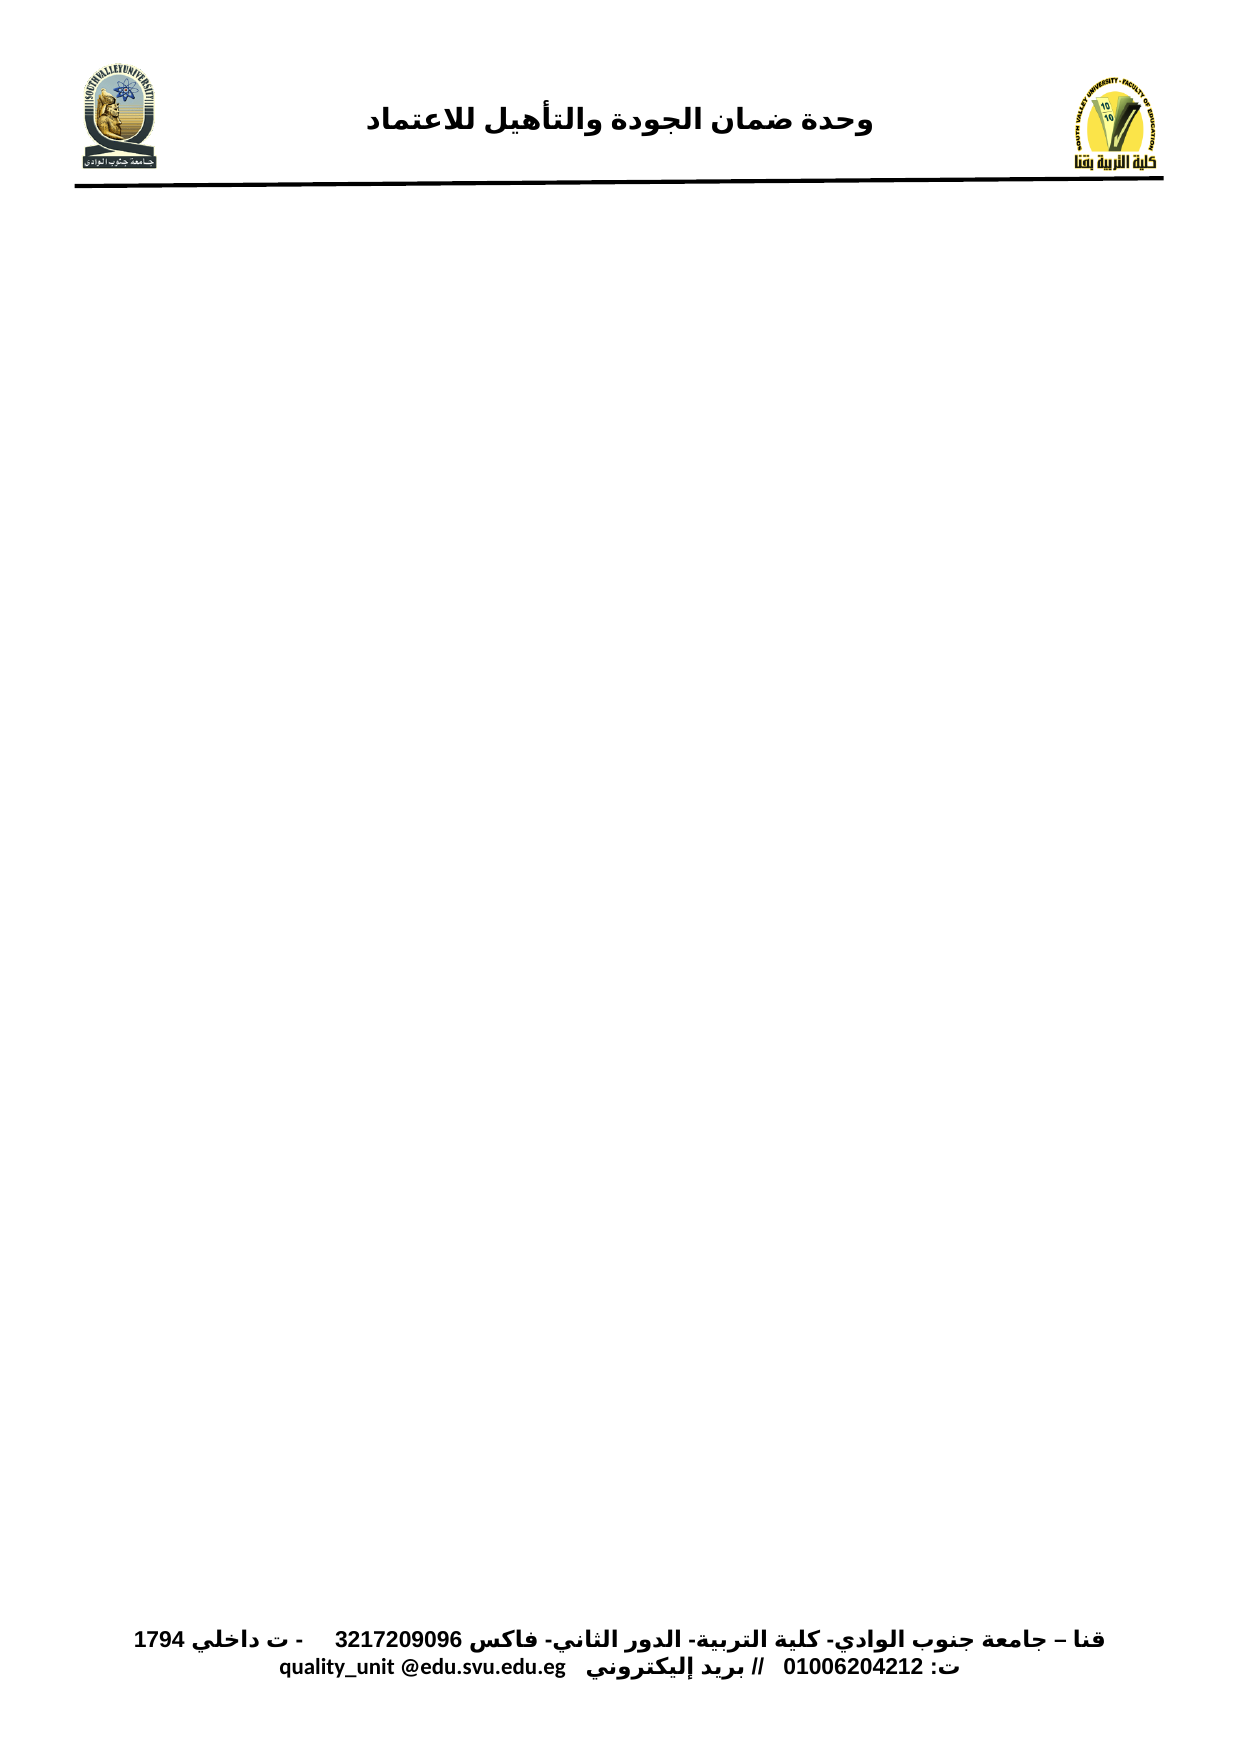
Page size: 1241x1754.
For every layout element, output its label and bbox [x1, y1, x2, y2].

picture [1070, 73, 1158, 174]
